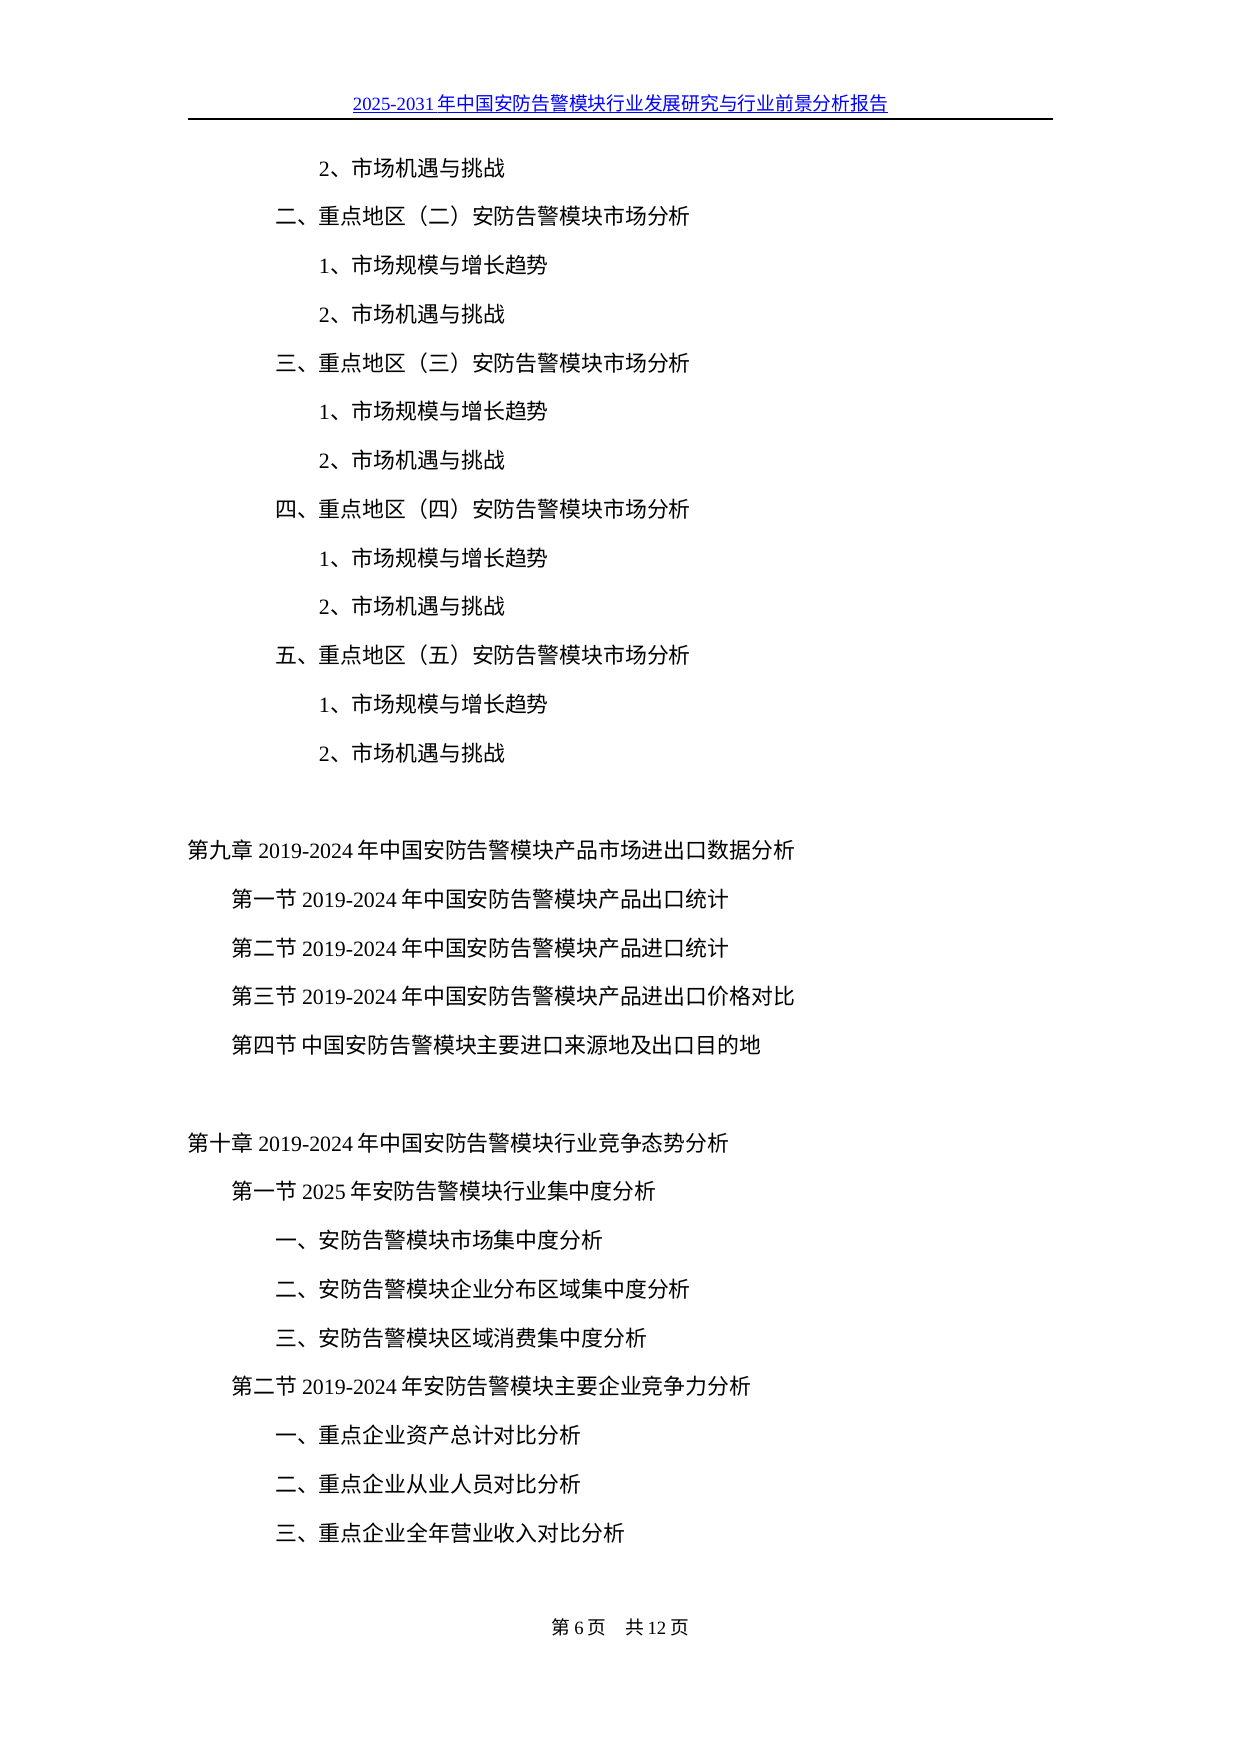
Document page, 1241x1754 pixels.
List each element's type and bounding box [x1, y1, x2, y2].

text [187, 150, 1053, 1548]
